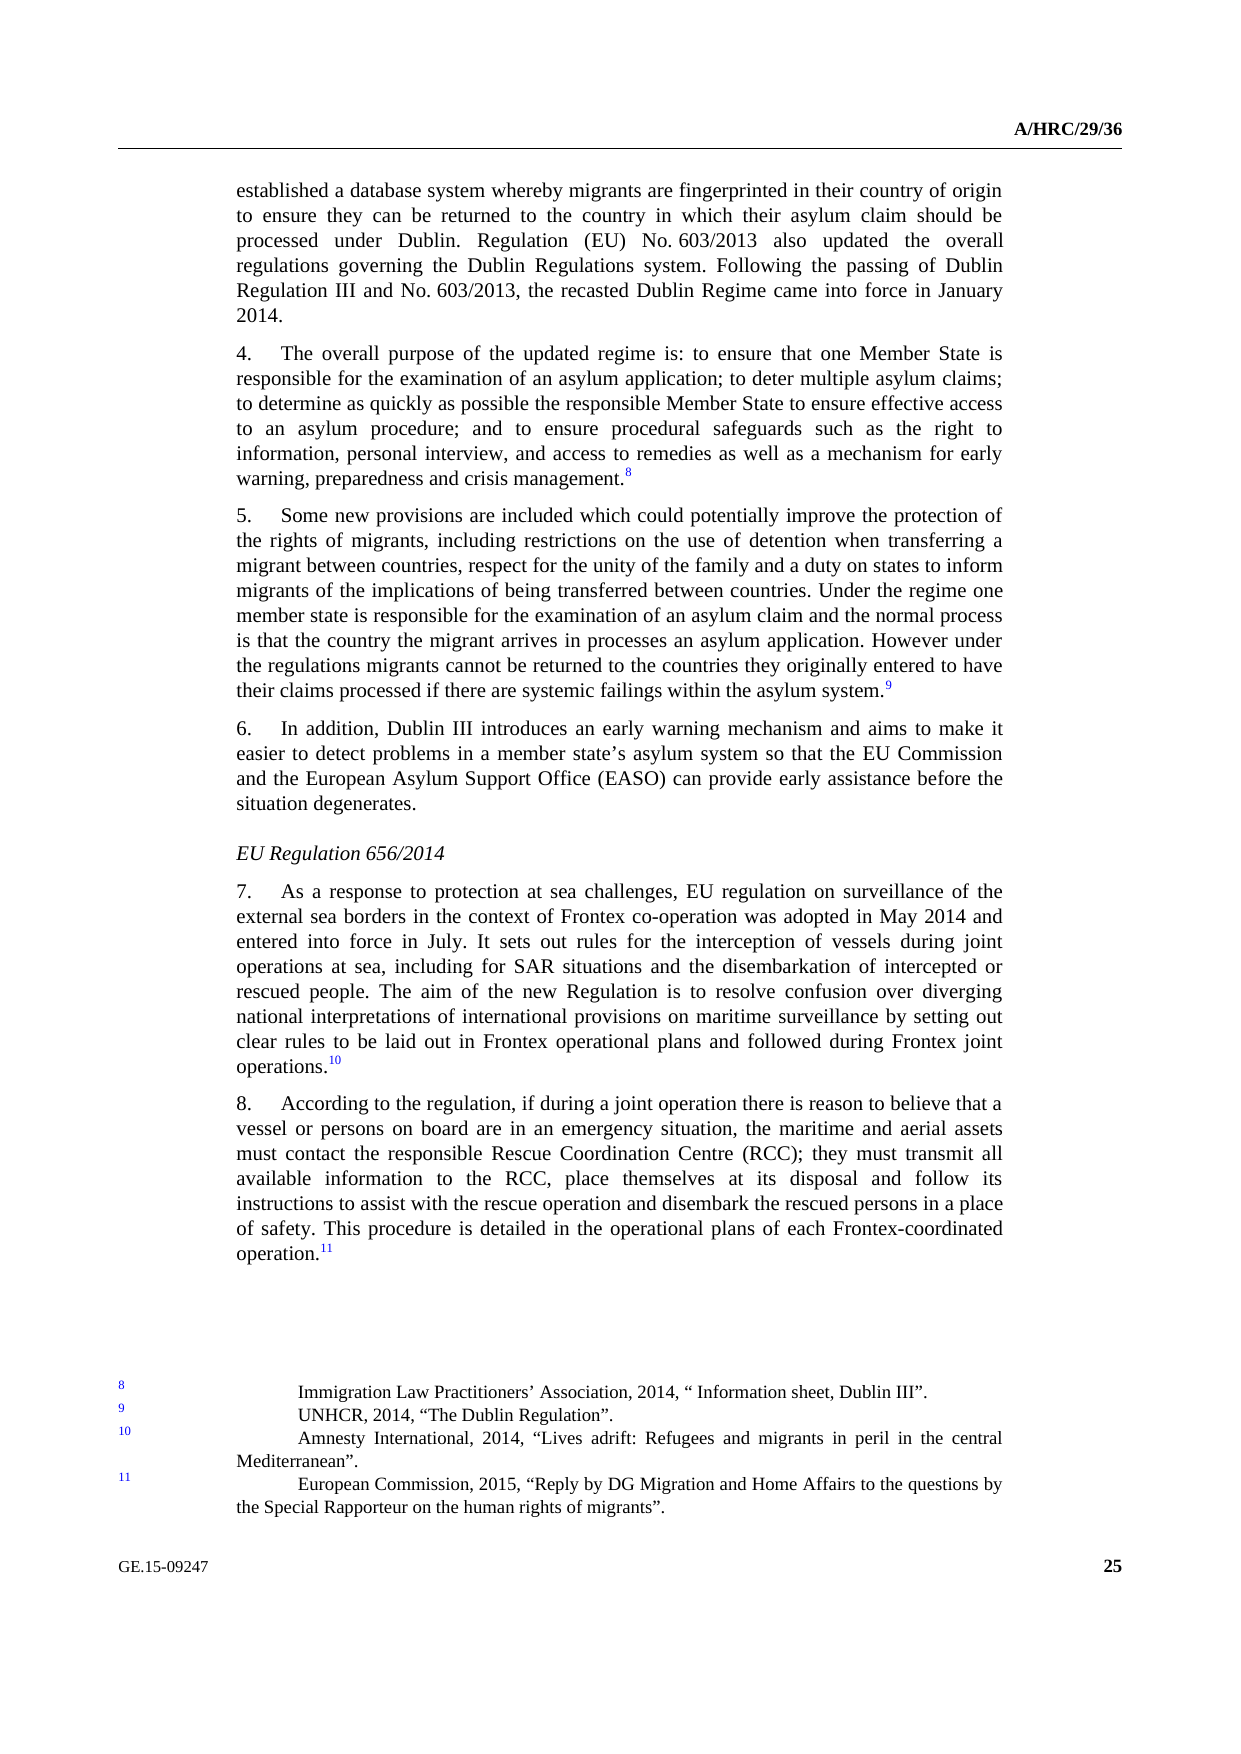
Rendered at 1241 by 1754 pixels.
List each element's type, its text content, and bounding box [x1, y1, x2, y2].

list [236, 177, 1004, 327]
list As a response to protection at sea challenges, EU regulation on surveillance of the external sea borders in the context of Frontex co-operation was adopted in May 2014 and entered into force in July. It sets out rules for the interception of vessels during joint operations at sea, including for SAR situations and the disembarkation of intercepted or rescued people. The aim of the new Regulation is to resolve confusion over diverging national interpretations of international provisions on maritime surveillance by setting out clear rules to be laid out in Frontex operational plans and followed during Frontex joint operations. [236, 878, 1004, 1078]
text EU Regulation 656/2014 [118, 840, 1004, 865]
list Some new provisions are included which could potentially improve the protection of the rights of migrants, including restrictions on the use of detention when transferring a migrant between countries, respect for the unity of the family and a duty on states to inform migrants of the implications of being transferred between countries. Under the regime one member state is responsible for the examination of an asylum claim and the normal process is that the country the migrant arrives in processes an asylum application. However under the regulations migrants cannot be returned to the countries they originally entered to have their claims processed if there are systemic failings within the asylum system. [236, 502, 1004, 703]
list According to the regulation, if during a joint operation there is reason to believe that a vessel or persons on board are in an emergency situation, the maritime and aerial assets must contact the responsible Rescue Coordination Centre (RCC); they must transmit all available information to the RCC, place themselves at its disposal and follow its instructions to assist with the rescue operation and disembark the rescued persons in a place of safety. This procedure is detailed in the operational plans of each Frontex-coordinated operation. [236, 1090, 1004, 1266]
list In addition, Dublin III introduces an early warning mechanism and aims to make it easier to detect problems in a member state’s asylum system so that the EU Commission and the European Asylum Support Office (EASO) can provide early assistance before the situation degenerates. [236, 715, 1004, 815]
list The overall purpose of the updated regime is: to ensure that one Member State is responsible for the examination of an asylum application; to deter multiple asylum claims; to determine as quickly as possible the responsible Member State to ensure effective access to an asylum procedure; and to ensure procedural safeguards such as the right to information, personal interview, and access to remedies as well as a mechanism for early warning, preparedness and crisis management. [236, 340, 1004, 490]
